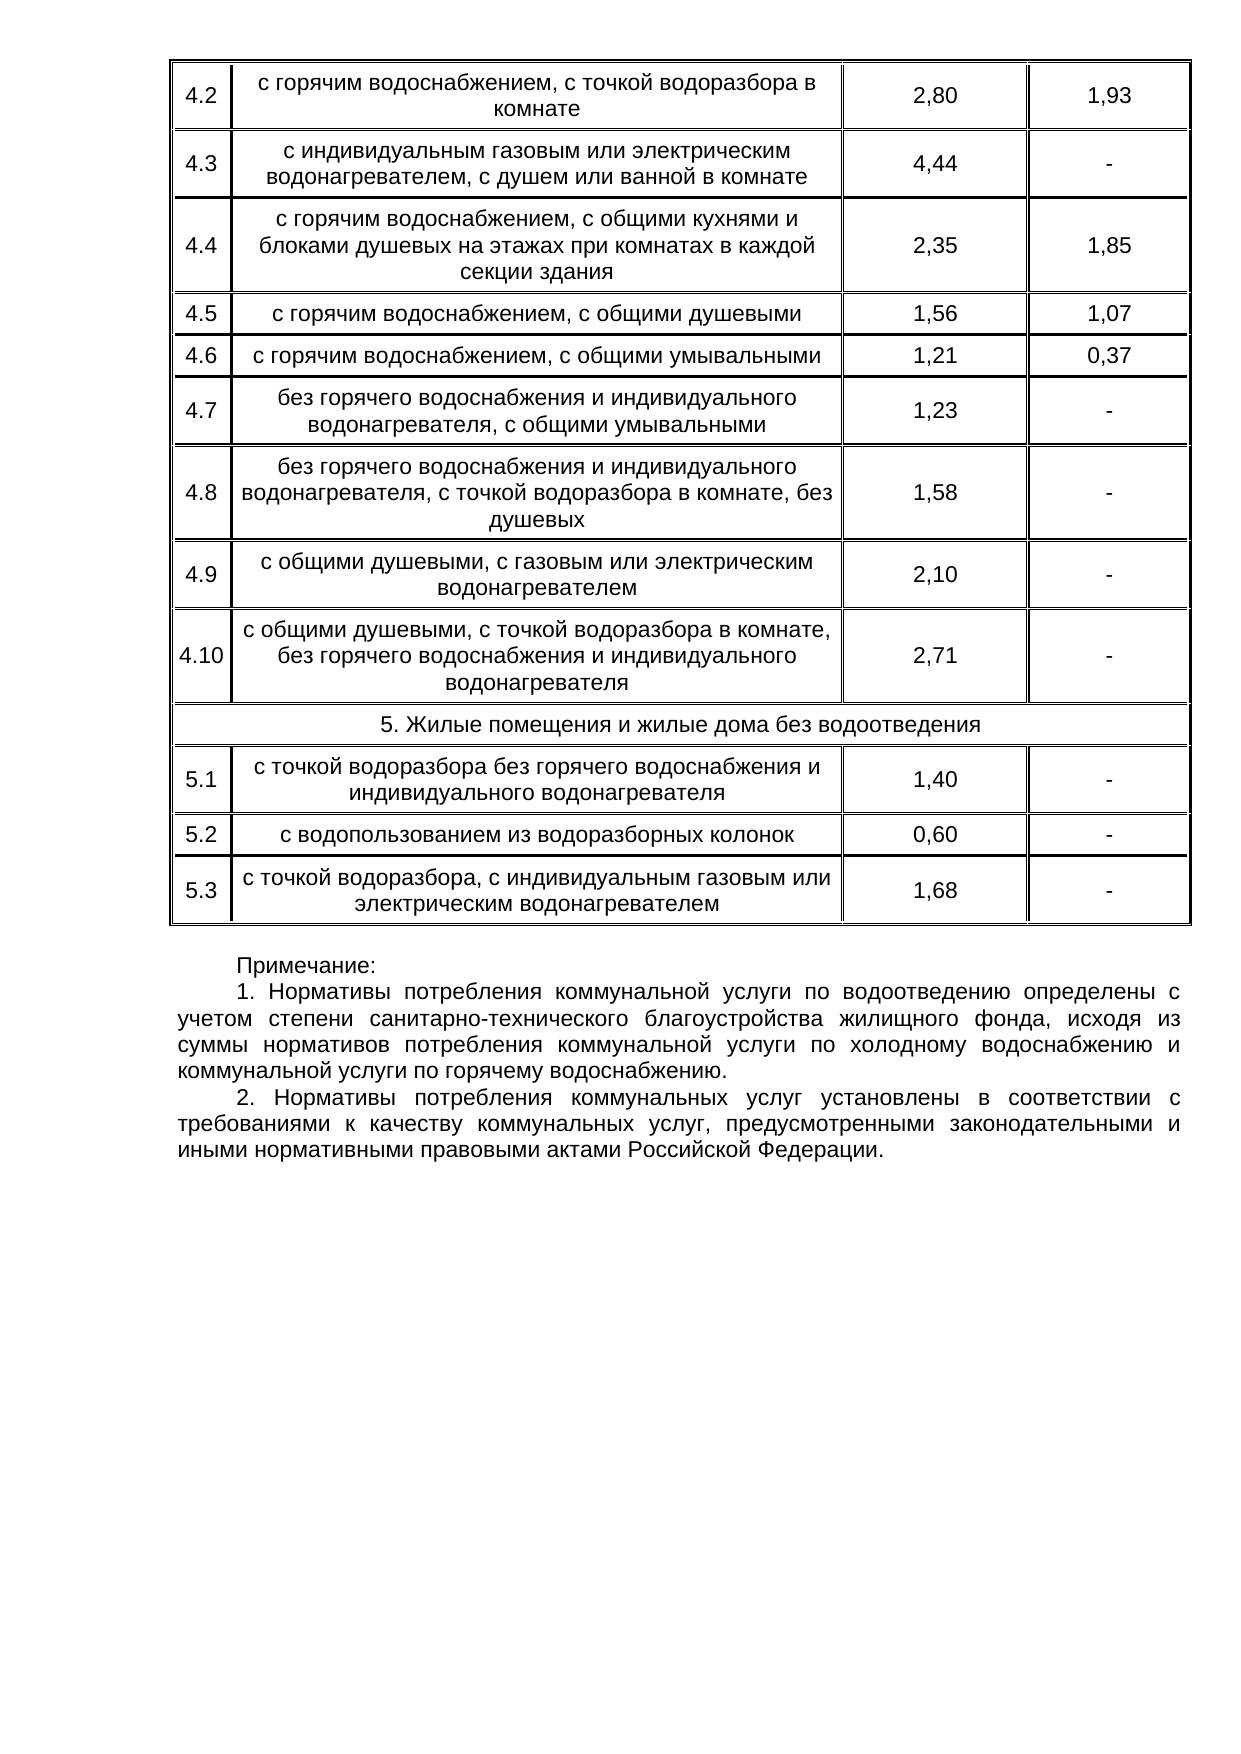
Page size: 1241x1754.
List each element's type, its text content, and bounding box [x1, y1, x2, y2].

table_cell 5. Жилые помещения и жилые дома без водоотведения [173, 701, 1190, 743]
table_cell 5.2 [171, 812, 231, 854]
table_cell 5.1 [173, 744, 230, 812]
table_cell - [1028, 607, 1191, 701]
table_cell 2,10 [844, 542, 1026, 607]
table_cell 5.3 [173, 854, 231, 922]
table_cell без горячего водоснабжения и индивидуального водонагревателя, с точкой водоразбора в комнате, без душевых [233, 447, 841, 538]
table_cell 1,85 [1030, 196, 1189, 291]
table_cell 1,40 [844, 747, 1026, 812]
table_cell 2,71 [844, 610, 1026, 701]
table_cell с горячим водоснабжением, с точкой водоразбора в комнате [231, 63, 842, 127]
text Примечание: [177, 952, 1181, 978]
table_cell 1,93 [1028, 63, 1189, 127]
table_cell 4.2 [173, 63, 231, 127]
table_cell 1,23 [844, 378, 1026, 443]
table_cell 4.9 [173, 538, 230, 607]
table_cell 4.7 [173, 375, 230, 443]
table_cell 1,56 [844, 294, 1026, 333]
table_cell 0,37 [1030, 333, 1191, 375]
table_cell с горячим водоснабжением, с общими душевыми [233, 294, 841, 333]
table_cell 2,80 [843, 61, 1028, 127]
table_cell 1,58 [844, 447, 1026, 538]
table_cell с водопользованием из водоразборных колонок [233, 815, 841, 854]
table_cell - [1030, 375, 1189, 443]
table_cell 4.10 [171, 607, 231, 701]
text 2. Нормативы потребления коммунальных услуг установлены в соответствии с требованиями к качеству коммунальных услуг, предусмотренными законодательными и иными нормативными правовыми актами Российской Федерации. [177, 1084, 1181, 1163]
table_cell с точкой водоразбора без горячего водоснабжения и индивидуального водонагревателя [233, 747, 841, 812]
table_cell с горячим водоснабжением, с общими кухнями и блоками душевых на этажах при комнатах в каждой секции здания [233, 199, 841, 291]
table_cell с общими душевыми, с точкой водоразбора в комнате, без горячего водоснабжения и индивидуального водонагревателя [233, 610, 841, 701]
table_cell 2,35 [844, 199, 1026, 291]
table_cell 1,68 [843, 854, 1028, 922]
table_cell без горячего водоснабжения и индивидуального водонагревателя, с общими умывальными [233, 378, 841, 443]
text 1. Нормативы потребления коммунальной услуги по водоотведению определены с учетом степени санитарно-технического благоустройства жилищного фонда, исходя из суммы нормативов потребления коммунальной услуги по холодному водоснабжению и коммунальной услуги по горячему водоснабжению. [177, 978, 1181, 1084]
table_cell 1,07 [1028, 291, 1191, 333]
table_cell - [1028, 854, 1189, 922]
table_cell с общими душевыми, с газовым или электрическим водонагревателем [233, 542, 841, 607]
table_cell с горячим водоснабжением, с общими умывальными [233, 336, 841, 375]
table_cell 4.6 [171, 333, 230, 375]
table_cell с индивидуальным газовым или электрическим водонагревателем, с душем или ванной в комнате [233, 131, 841, 196]
table_cell 4,44 [844, 131, 1026, 196]
table_cell 4.5 [171, 291, 231, 333]
table_cell - [1030, 443, 1190, 538]
table_cell 4.3 [173, 128, 230, 196]
table_cell 0,60 [844, 815, 1026, 854]
table_cell - [1030, 744, 1190, 812]
table_cell 4.8 [173, 443, 230, 538]
table_cell - [1028, 812, 1191, 854]
table_cell - [1030, 128, 1190, 196]
table_cell - [1030, 538, 1190, 607]
table_cell 1,21 [844, 336, 1026, 375]
table_cell 4.4 [173, 196, 230, 291]
table_cell с точкой водоразбора, с индивидуальным газовым или электрическим водонагревателем [231, 857, 842, 922]
